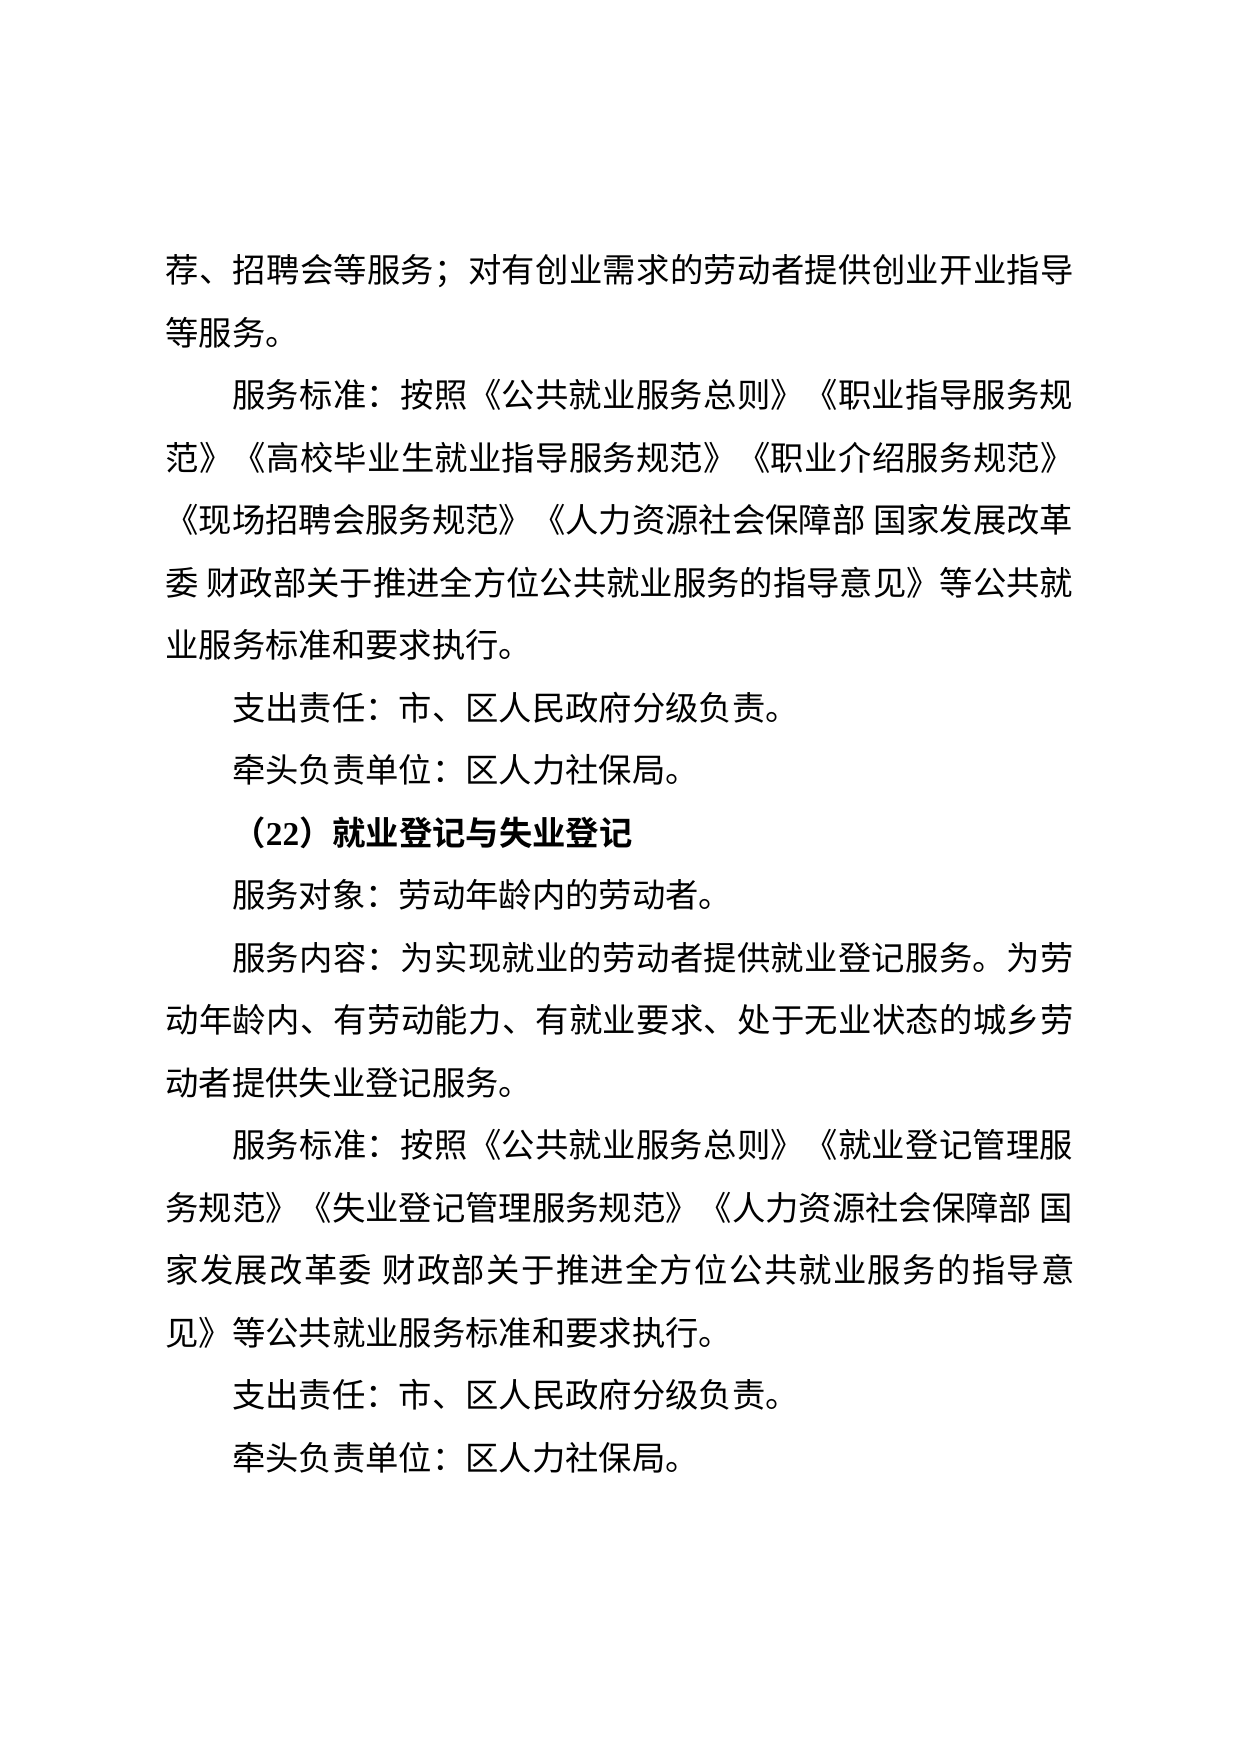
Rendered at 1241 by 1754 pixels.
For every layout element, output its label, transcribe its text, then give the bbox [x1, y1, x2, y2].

text 牵头负责单位：区人力社保局。 [165, 1420, 1075, 1483]
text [165, 233, 1075, 358]
text 服务标准：按照《公共就业服务总则》《职业指导服务规范》《高校毕业生就业指导服务规范》《职业介绍服务规范》《现场招聘会服务规范》《人力资源社会保障部 国家发展改革委 财政部关于推进全方位公共就业服务的指导意见》等公共就业服务标准和要求执行。 [165, 358, 1075, 670]
text 服务标准：按照《公共就业服务总则》《就业登记管理服务规范》《失业登记管理服务规范》《人力资源社会保障部 国家发展改革委 财政部关于推进全方位公共就业服务的指导意见》等公共就业服务标准和要求执行。 [165, 1108, 1075, 1358]
text 支出责任：市、区人民政府分级负责。 [165, 670, 1075, 733]
text 支出责任：市、区人民政府分级负责。 [165, 1358, 1075, 1420]
text 牵头负责单位：区人力社保局。 [165, 733, 1075, 795]
text 服务对象：劳动年龄内的劳动者。 [165, 858, 1075, 920]
text 服务内容：为实现就业的劳动者提供就业登记服务。为劳动年龄内、有劳动能力、有就业要求、处于无业状态的城乡劳动者提供失业登记服务。 [165, 920, 1075, 1108]
text （22）就业登记与失业登记 [165, 795, 1075, 858]
